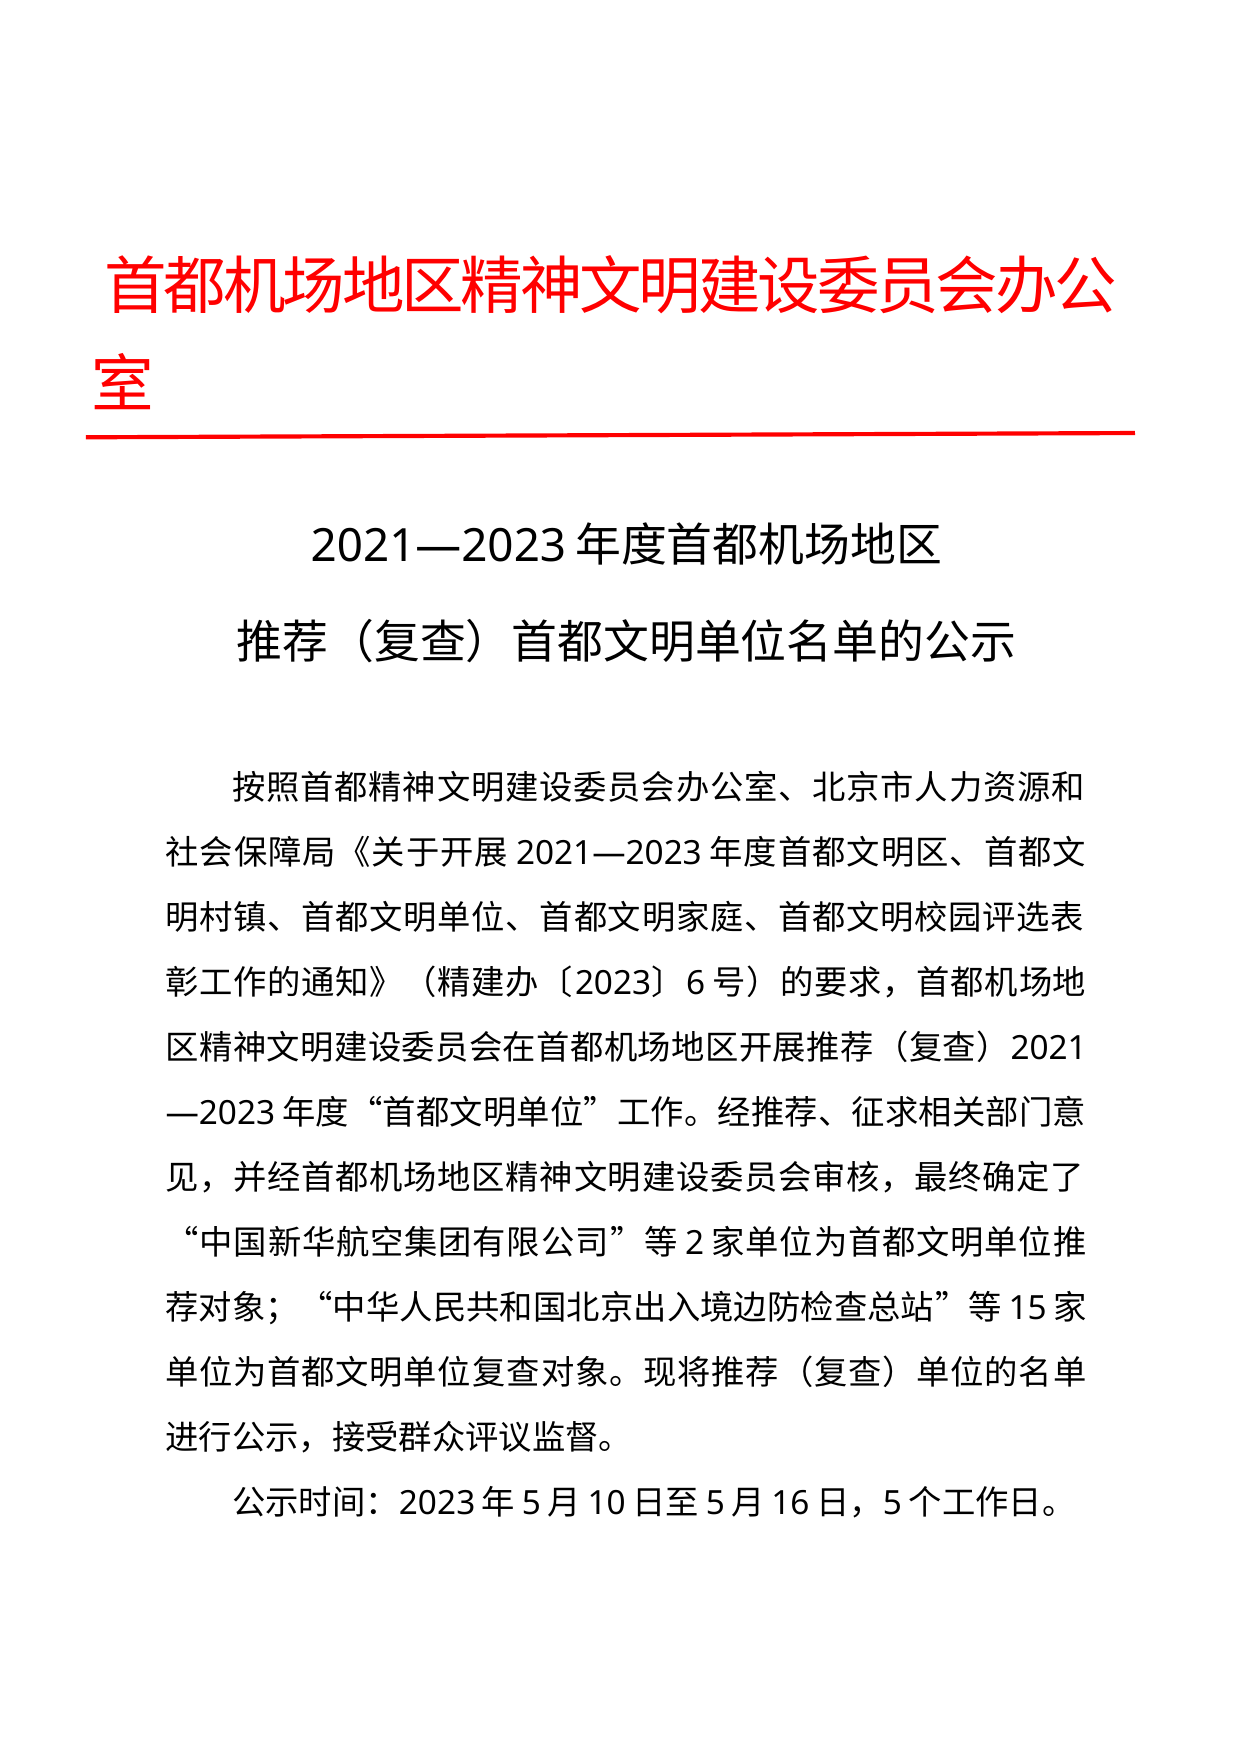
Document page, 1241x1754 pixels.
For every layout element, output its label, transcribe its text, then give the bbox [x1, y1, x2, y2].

text 推荐（复查）首都文明单位名单的公示 [165, 590, 1087, 688]
text 2021—2023年度首都机场地区 [165, 493, 1087, 590]
text 公示时间：2023年5月10日至5月16日，5个工作日。 [165, 1468, 1087, 1533]
text 首都机场地区精神文明建设委员会办公室 [91, 233, 1155, 428]
text 按照首都精神文明建设委员会办公室、北京市人力资源和社会保障局《关于开展2021—2023年度首都文明区、首都文明村镇、首都文明单位、首都文明家庭、首都文明校园评选表彰工作的通知》（精建办〔2023〕6号）的要求，首都机场地区精神文明建设委员会在首都机场地区开展推荐（复查）2021—2023年度“首都文明单位”工作。经推荐、征求相关部门意见，并经首都机场地区精神文明建设委员会审核，最终确定了“中国新华航空集团有限公司”等2家单位为首都文明单位推荐对象；“中华人民共和国北京出入境边防检查总站”等15家单位为首都文明单位复查对象。现将推荐（复查）单位的名单进行公示，接受群众评议监督。 [165, 753, 1087, 1468]
